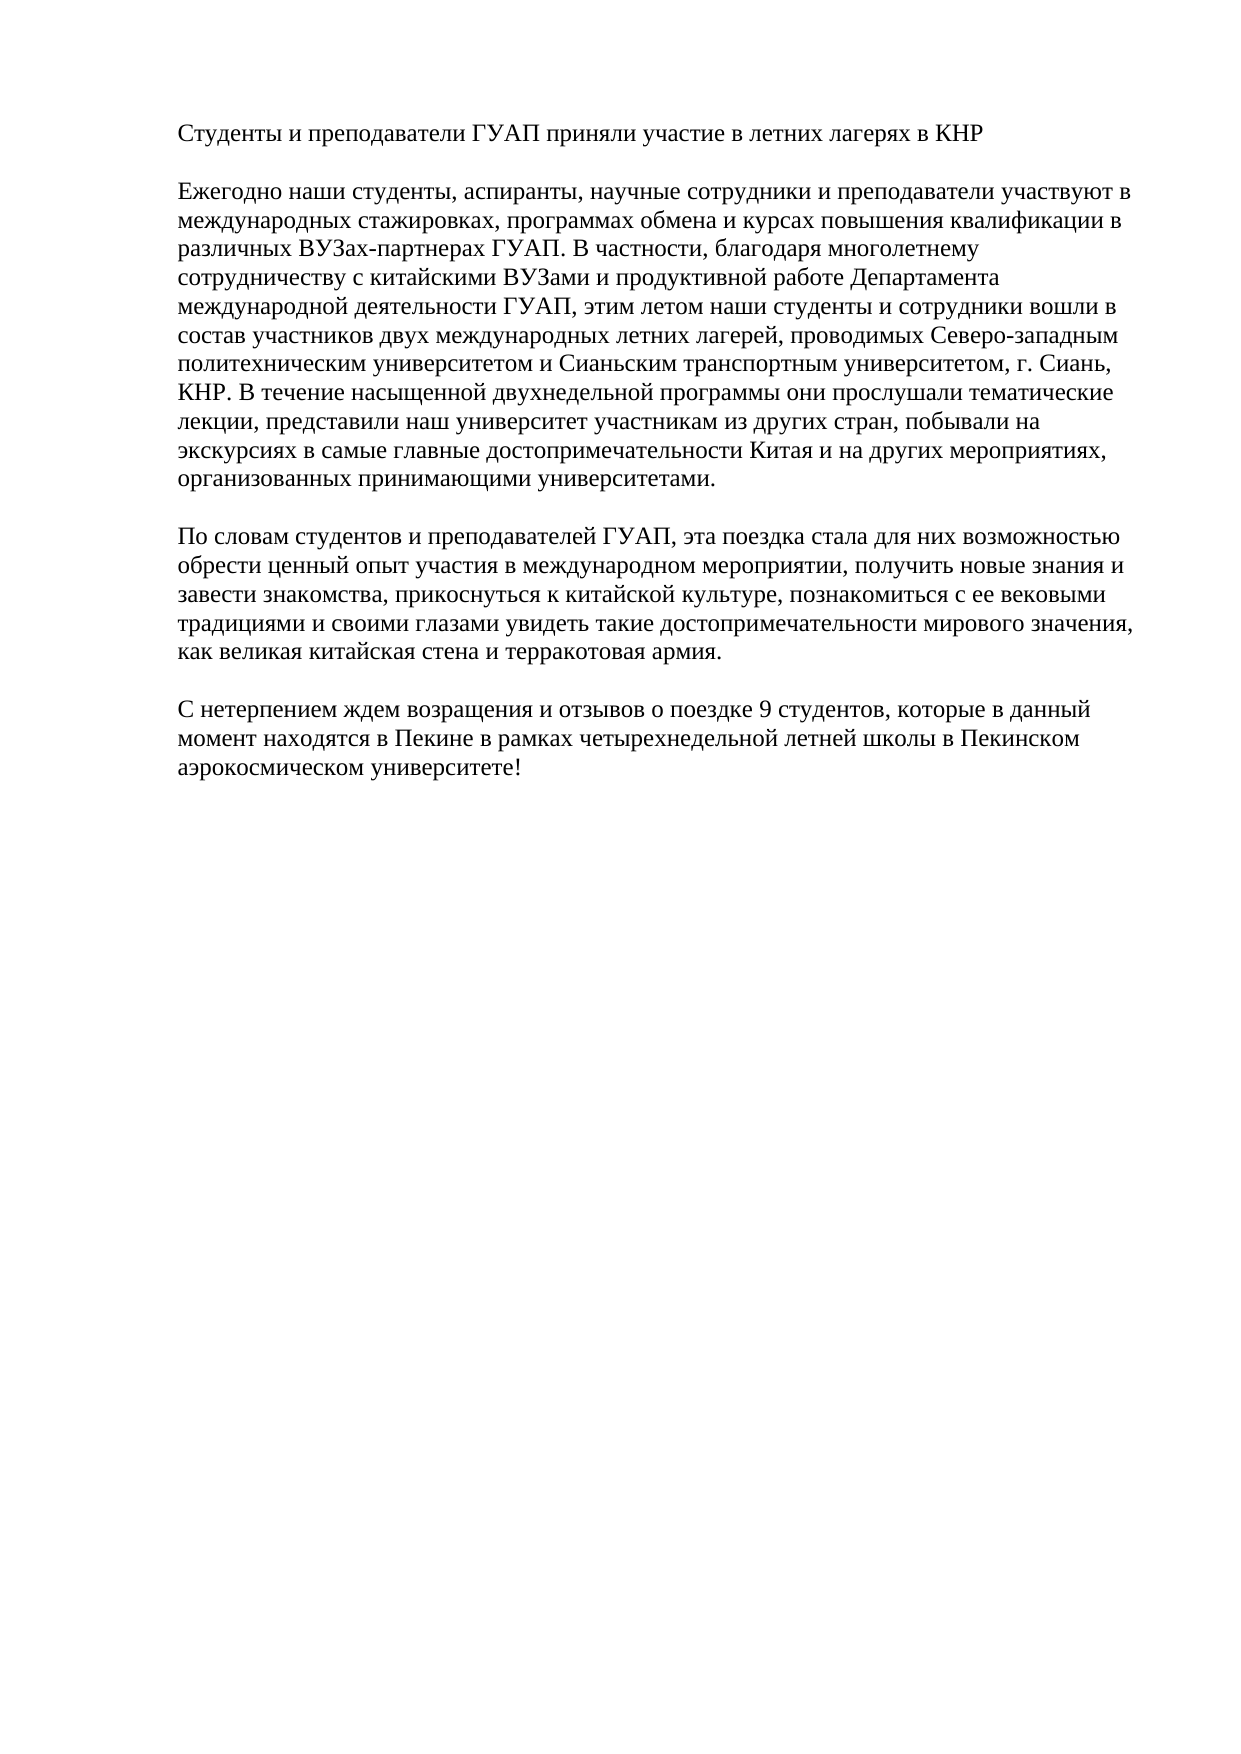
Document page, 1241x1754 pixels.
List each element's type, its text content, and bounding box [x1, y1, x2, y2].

text По словам студентов и преподавателей ГУАП, эта поездка стала для них возможностью обрести ценный опыт участия в международном мероприятии, получить новые знания и завести знакомства, прикоснуться к китайской культуре, познакомиться с ее вековыми традициями и своими глазами увидеть такие достопримечательности мирового значения, как великая китайская стена и терракотовая армия. [177, 521, 1152, 665]
text Студенты и преподаватели ГУАП приняли участие в летних лагерях в КНР [177, 118, 1152, 147]
text С нетерпением ждем возращения и отзывов о поездке 9 студентов, которые в данный момент находятся в Пекине в рамках четырехнедельной летней школы в Пекинском аэрокосмическом университете! [177, 694, 1152, 781]
text Ежегодно наши студенты, аспиранты, научные сотрудники и преподаватели участвуют в международных стажировках, программах обмена и курсах повышения квалификации в различных ВУЗах-партнерах ГУАП. В частности, благодаря многолетнему сотрудничеству с китайскими ВУЗами и продуктивной работе Департамента международной деятельности ГУАП, этим летом наши студенты и сотрудники вошли в состав участников двух международных летних лагерей, проводимых Северо-западным политехническим университетом и Сианьским транспортным университетом, г. Сиань, КНР. В течение насыщенной двухнедельной программы они прослушали тематические лекции, представили наш университет участникам из других стран, побывали на экскурсиях в самые главные достопримечательности Китая и на других мероприятиях, организованных принимающими университетами. [177, 176, 1152, 492]
